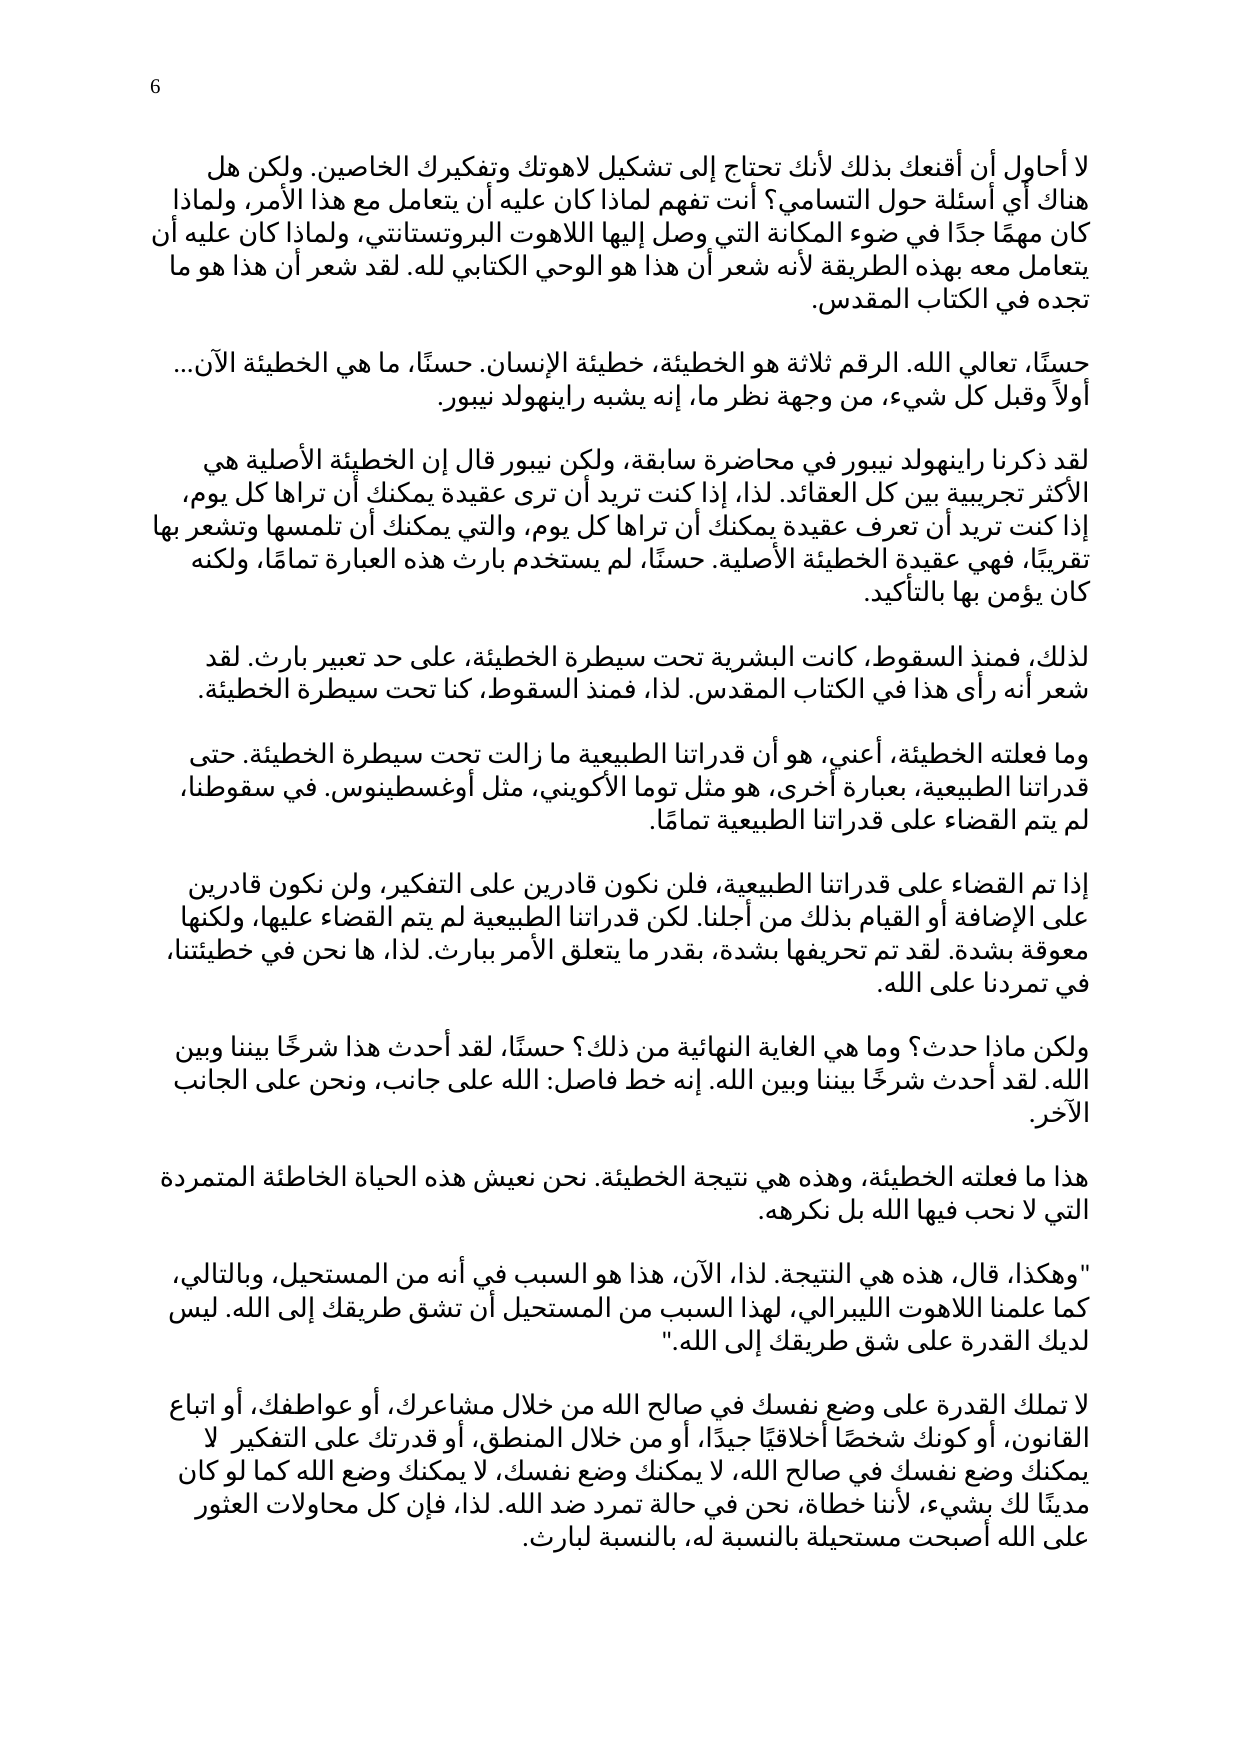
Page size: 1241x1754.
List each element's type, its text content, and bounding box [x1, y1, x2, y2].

text حسنًا، تعالي الله. الرقم ثلاثة هو الخطيئة، خطيئة الإنسان. حسنًا، ما هي الخطيئة الآن... أولاً وقبل كل شيء، من وجهة نظر ما، إنه يشبه راينهولد نيبور. [150, 346, 1090, 412]
text لذلك، فمنذ السقوط، كانت البشرية تحت سيطرة الخطيئة، على حد تعبير بارث. لقد شعر أنه رأى هذا في الكتاب المقدس. لذا، فمنذ السقوط، كنا تحت سيطرة الخطيئة. [150, 640, 1090, 706]
text هذا ما فعلته الخطيئة، وهذه هي نتيجة الخطيئة. نحن نعيش هذه الحياة الخاطئة المتمردة التي لا نحب فيها الله بل نكرهه. [150, 1161, 1090, 1227]
text لا أحاول أن أقنعك بذلك لأنك تحتاج إلى تشكيل لاهوتك وتفكيرك الخاصين. ولكن هل هناك أي أسئلة حول التسامي؟ أنت تفهم لماذا كان عليه أن يتعامل مع هذا الأمر، ولماذا كان مهمًا جدًا في ضوء المكانة التي وصل إليها اللاهوت البروتستانتي، ولماذا كان عليه أن يتعامل معه بهذه الطريقة لأنه شعر أن هذا هو الوحي الكتابي لله. لقد شعر أن هذا هو ما تجده في الكتاب المقدس. [150, 150, 1090, 315]
text وما فعلته الخطيئة، أعني، هو أن قدراتنا الطبيعية ما زالت تحت سيطرة الخطيئة. حتى قدراتنا الطبيعية، بعبارة أخرى، هو مثل توما الأكويني، مثل أوغسطينوس. في سقوطنا، لم يتم القضاء على قدراتنا الطبيعية تمامًا. [150, 737, 1090, 836]
text ولكن ماذا حدث؟ وما هي الغاية النهائية من ذلك؟ حسنًا، لقد أحدث هذا شرخًا بيننا وبين الله. لقد أحدث شرخًا بيننا وبين الله. إنه خط فاصل: الله على جانب، ونحن على الجانب الآخر. [150, 1030, 1090, 1129]
text إذا تم القضاء على قدراتنا الطبيعية، فلن نكون قادرين على التفكير، ولن نكون قادرين على الإضافة أو القيام بذلك من أجلنا. لكن قدراتنا الطبيعية لم يتم القضاء عليها، ولكنها معوقة بشدة. لقد تم تحريفها بشدة، بقدر ما يتعلق الأمر ببارث. لذا، ها نحن في خطيئتنا، في تمردنا على الله. [150, 867, 1090, 999]
text لا تملك القدرة على وضع نفسك في صالح الله من خلال مشاعرك، أو عواطفك، أو اتباع القانون، أو كونك شخصًا أخلاقيًا جيدًا، أو من خلال المنطق، أو قدرتك على التفكير. لا يمكنك وضع نفسك في صالح الله، لا يمكنك وضع نفسك، لا يمكنك وضع الله كما لو كان مدينًا لك بشيء، لأننا خطاة، نحن في حالة تمرد ضد الله. لذا، فإن كل محاولات العثور على الله أصبحت مستحيلة بالنسبة له، بالنسبة لبارث. [150, 1388, 1090, 1553]
text "وهكذا، قال، هذه هي النتيجة. لذا، الآن، هذا هو السبب في أنه من المستحيل، وبالتالي، كما علمنا اللاهوت الليبرالي، لهذا السبب من المستحيل أن تشق طريقك إلى الله. ليس لديك القدرة على شق طريقك إلى الله." [150, 1258, 1090, 1357]
text لقد ذكرنا راينهولد نيبور في محاضرة سابقة، ولكن نيبور قال إن الخطيئة الأصلية هي الأكثر تجريبية بين كل العقائد. لذا، إذا كنت تريد أن ترى عقيدة يمكنك أن تراها كل يوم، إذا كنت تريد أن تعرف عقيدة يمكنك أن تراها كل يوم، والتي يمكنك أن تلمسها وتشعر بها تقريبًا، فهي عقيدة الخطيئة الأصلية. حسنًا، لم يستخدم بارث هذه العبارة تمامًا، ولكنه كان يؤمن بها بالتأكيد. [150, 443, 1090, 608]
